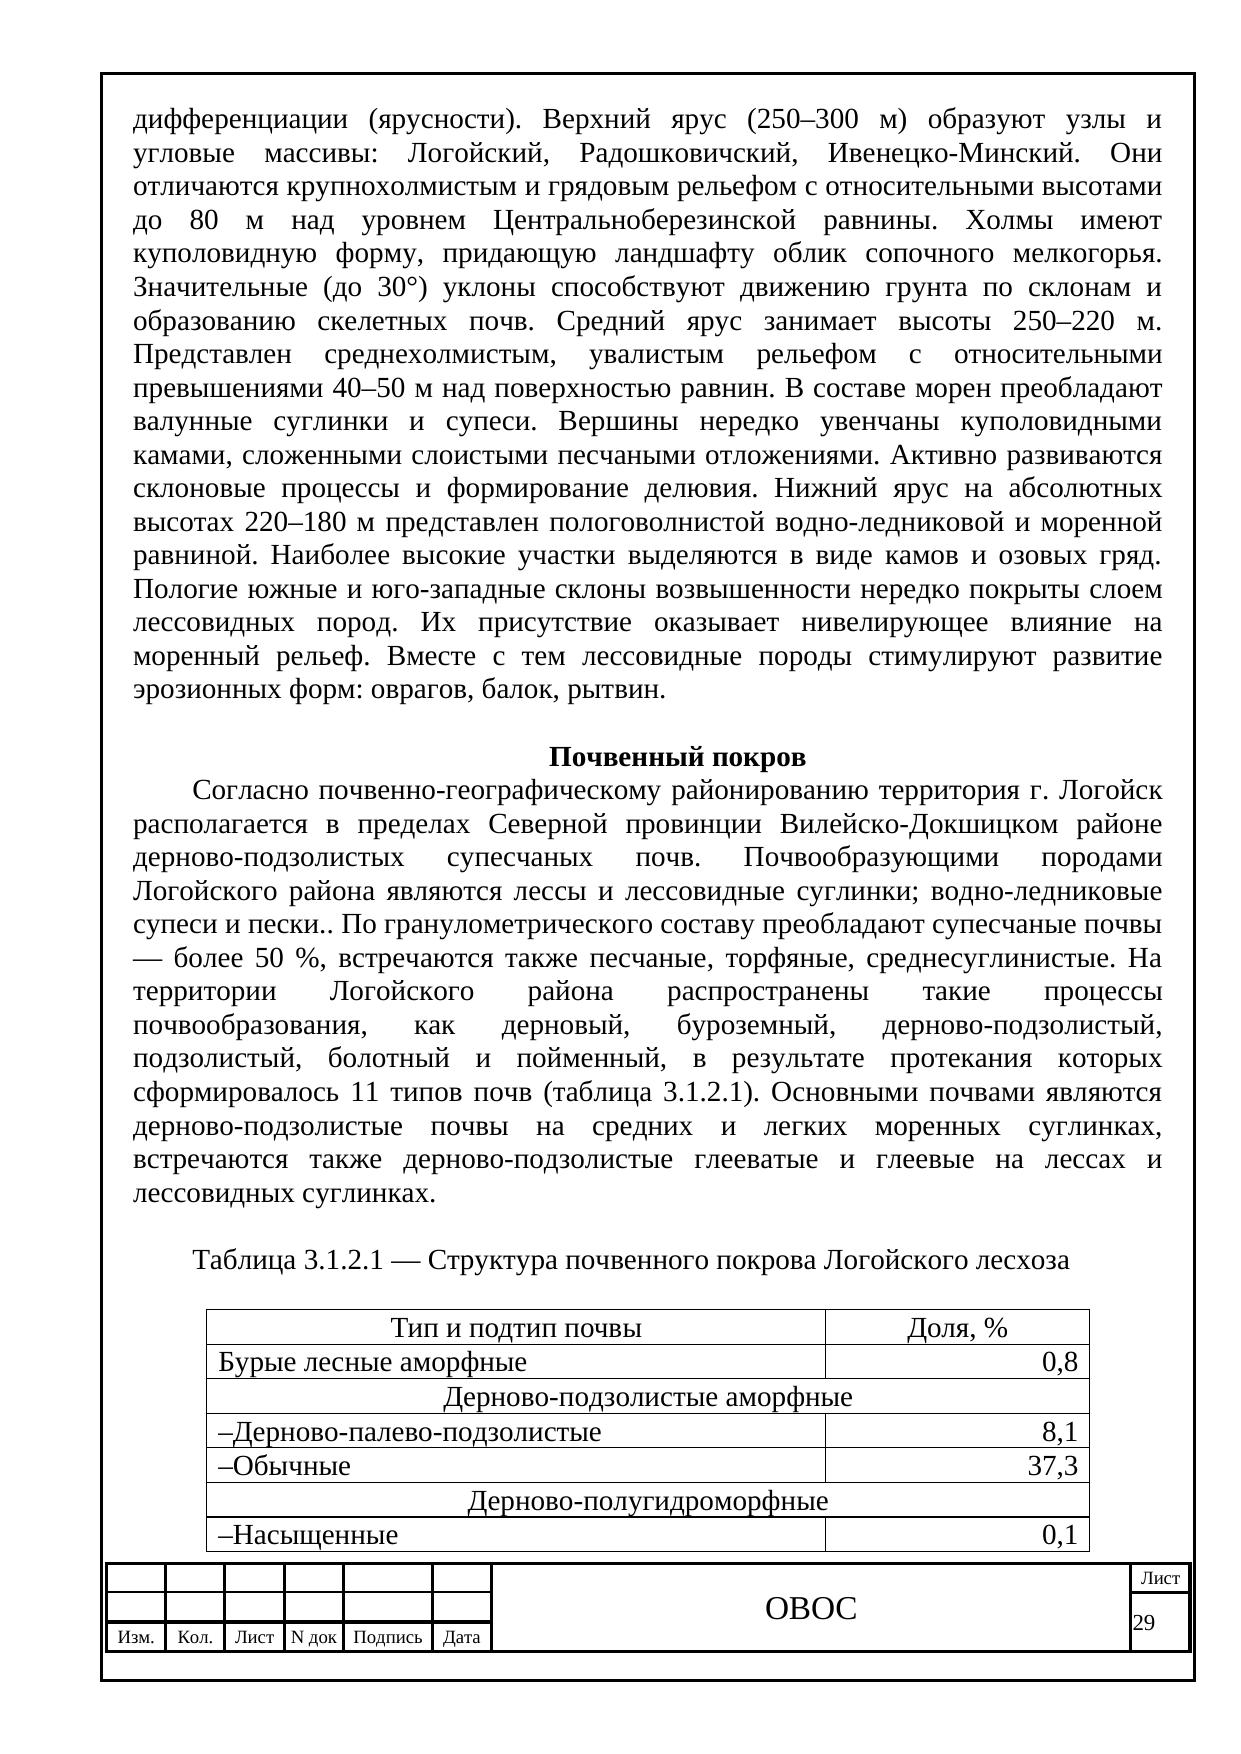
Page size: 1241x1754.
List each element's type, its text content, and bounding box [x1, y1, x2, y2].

text Согласно почвенно-географическому районированию территория г. Логойск располагается в пределах Северной провинции Вилейско-Докшицком районе дерново-подзолистых супесчаных почв. Почвообразующими породами Логойского района являются лессы и лессовидные суглинки; водно-ледниковые супеси и пески.. По гранулометрического составу преобладают супесчаные почвы — более 50 %, встречаются также песчаные, торфяные, среднесуглинистые. На территории Логойского района распространены такие процессы почвообразования, как дерновый, буроземный, дерново-подзолистый, подзолистый, болотный и пойменный, в результате протекания которых сформировалось 11 типов почв (таблица 3.1.2.1). Основными почвами являются дерново-подзолистые почвы на средних и легких моренных суглинках, встречаются также дерново-подзолистые глееватые и глеевые на лессах и лессовидных суглинках. [133, 772, 1163, 1208]
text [133, 101, 1163, 705]
text Почвенный покров [133, 739, 1163, 772]
table_cell –Дерново-палево-подзолистые [207, 1414, 825, 1447]
table_cell 8,1 [826, 1414, 1089, 1447]
table_cell Дерново-подзолистые аморфные [207, 1379, 1089, 1413]
text Таблица 3.1.2.1 — Структура почвенного покрова Логойского лесхоза [133, 1242, 1163, 1275]
table_cell 0,1 [826, 1518, 1089, 1551]
table_cell 0,8 [826, 1345, 1089, 1378]
table_header Доля, % [826, 1310, 1089, 1343]
table_cell –Насыщенные [207, 1518, 825, 1551]
table_header Тип и подтип почвы [207, 1310, 825, 1343]
table_cell Дерново-полугидроморфные [207, 1483, 1089, 1516]
table_cell –Обычные [207, 1448, 825, 1482]
table_cell 37,3 [826, 1448, 1089, 1482]
table_cell Бурые лесные аморфные [207, 1345, 825, 1378]
